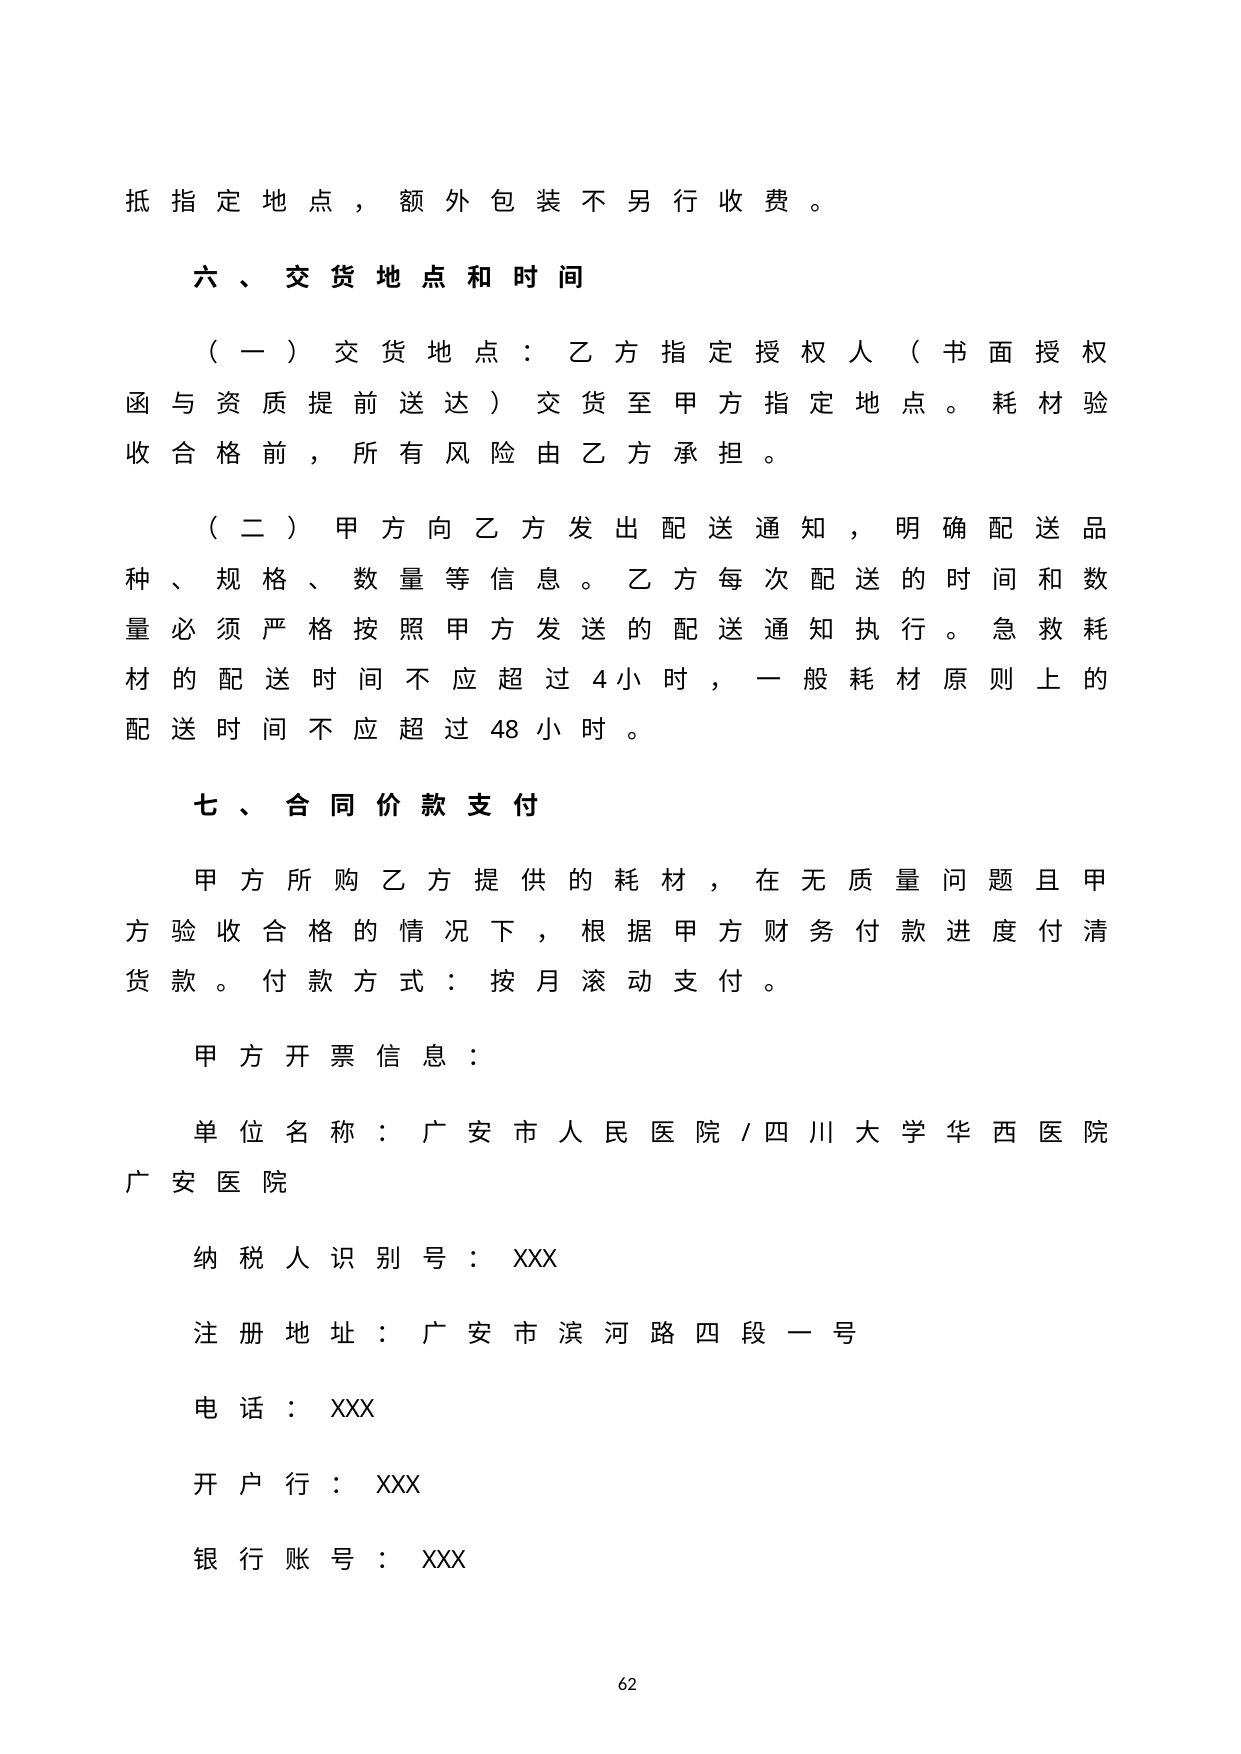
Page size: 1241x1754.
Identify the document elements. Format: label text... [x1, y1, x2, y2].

text 七、合同价款支付 [125, 778, 1129, 829]
text 银行账号：XXX [125, 1533, 1129, 1583]
text （一）交货地点：乙方指定授权人（书面授权函与资质提前送达）交货至甲方指定地点。耗材验收合格前，所有风险由乙方承担。 [125, 326, 1129, 477]
text 甲方所购乙方提供的耗材，在无质量问题且甲方验收合格的情况下，根据甲方财务付款进度付清货款。付款方式：按月滚动支付。 [125, 854, 1129, 1005]
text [125, 175, 1129, 225]
text 注册地址：广安市滨河路四段一号 [125, 1306, 1129, 1357]
text 单位名称：广安市人民医院/四川大学华西医院广安医院 [125, 1105, 1129, 1206]
text 开户行：XXX [125, 1457, 1129, 1508]
text 电话：XXX [125, 1382, 1129, 1432]
text 甲方开票信息： [125, 1030, 1129, 1080]
text 六、交货地点和时间 [125, 250, 1129, 301]
text （二）甲方向乙方发出配送通知，明确配送品种、规格、数量等信息。乙方每次配送的时间和数量必须严格按照甲方发送的配送通知执行。急救耗材的配送时间不应超过4小时，一般耗材原则上的配送时间不应超过48小时。 [125, 502, 1129, 753]
text 纳税人识别号：XXX [125, 1231, 1129, 1281]
